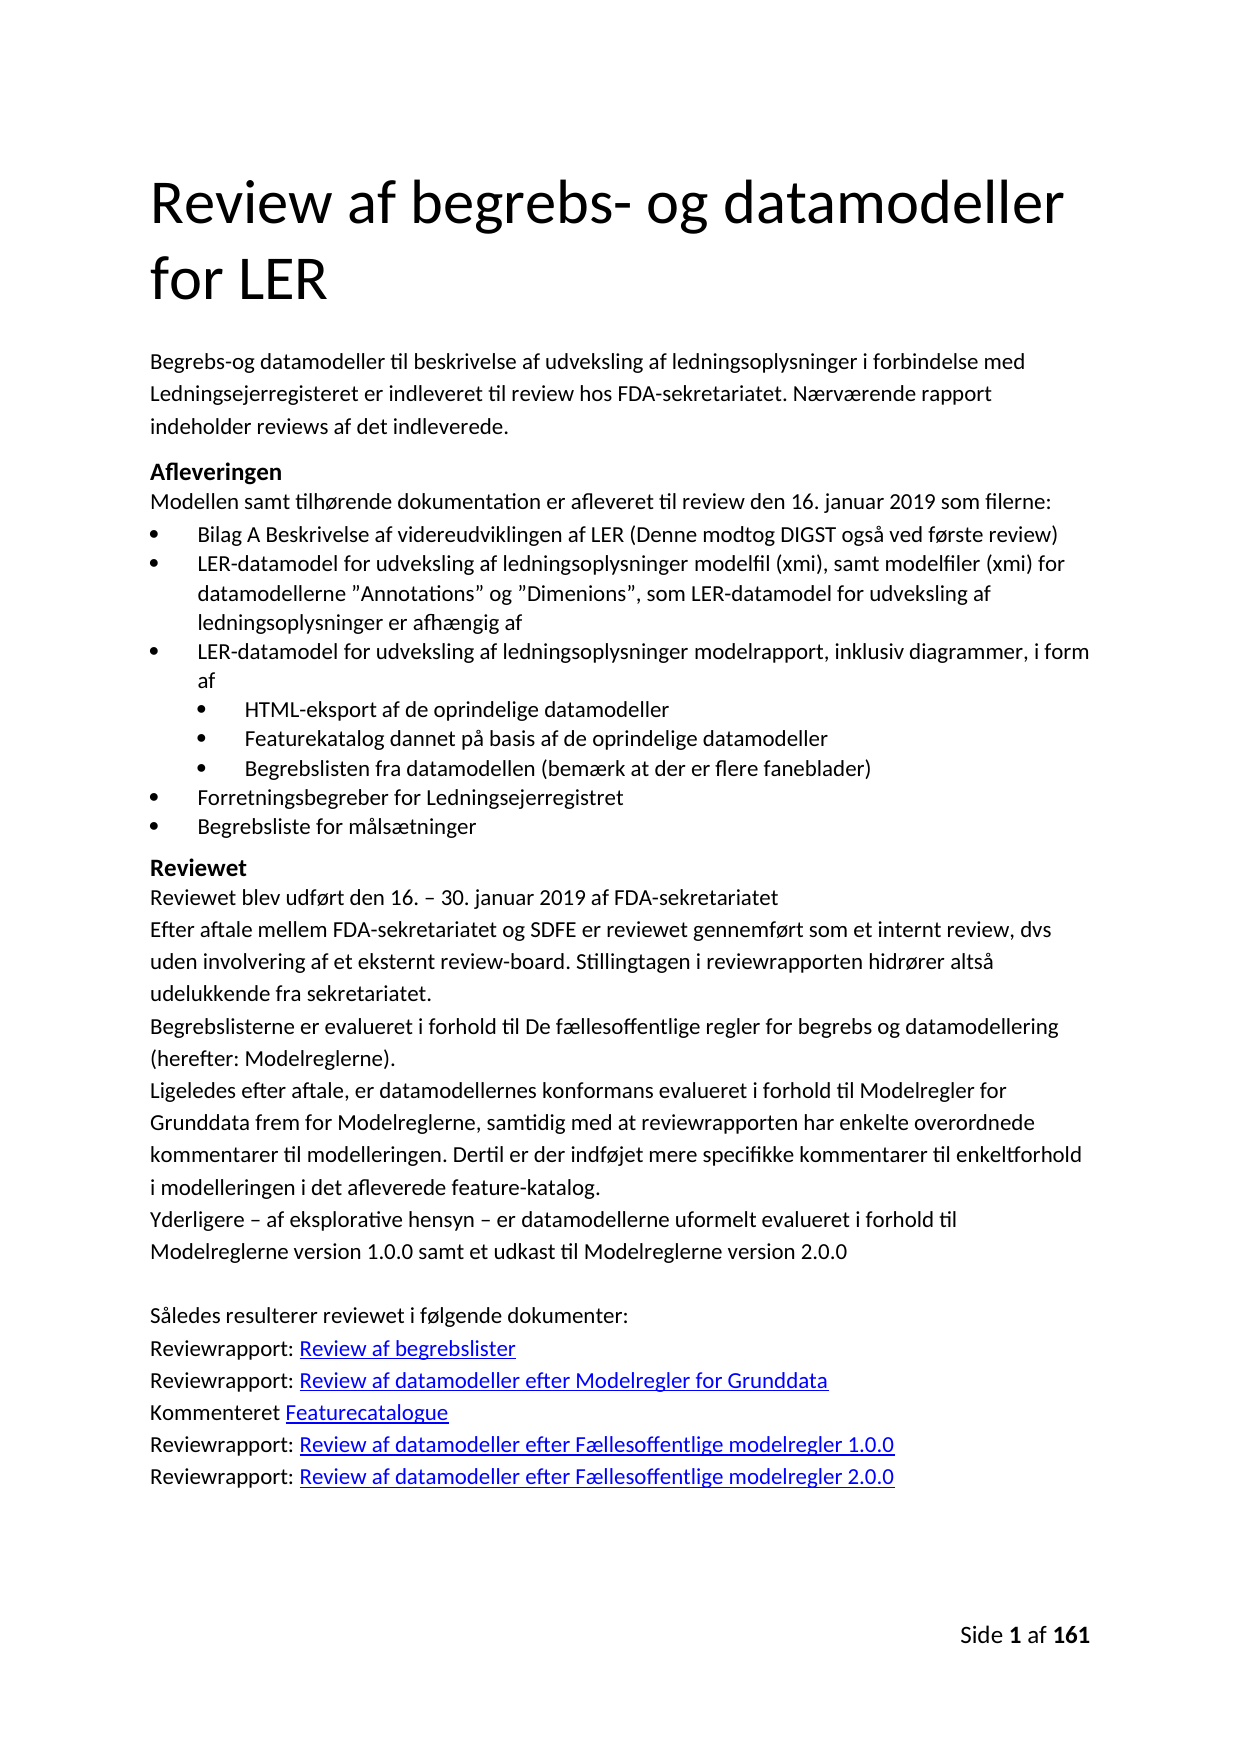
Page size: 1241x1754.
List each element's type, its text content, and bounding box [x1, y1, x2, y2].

text Reviewet blev udført den 16. – 30. januar 2019 af FDA-sekretariatet [150, 883, 1090, 911]
subtitle Afleveringen [150, 456, 1090, 487]
list HTML-eksport af de oprindelige datamodeller [197, 694, 1090, 723]
text Således resulterer reviewet i følgende dokumenter: [150, 1301, 1090, 1329]
list Bilag A Beskrivelse af videreudviklingen af LER (Denne modtog DIGST også ved første review) [150, 519, 1090, 548]
text Reviewrapport: Review af datamodeller efter Modelregler for Grunddata [150, 1366, 1090, 1394]
title Review af begrebs- og datamodeller for LER [150, 162, 1090, 315]
text Yderligere – af eksplorative hensyn – er datamodellerne uformelt evalueret i forhold til Modelreglerne version 1.0.0 samt et udkast til Modelreglerne version 2.0.0 [150, 1205, 1090, 1265]
text Reviewrapport: Review af begrebslister [150, 1334, 1090, 1362]
text Modellen samt tilhørende dokumentation er afleveret til review den 16. januar 2019 som filerne: [150, 487, 1090, 515]
list Begrebsliste for målsætninger [150, 811, 1090, 840]
list Featurekatalog dannet på basis af de oprindelige datamodeller [197, 723, 1090, 752]
text Begrebslisterne er evalueret i forhold til De fællesoffentlige regler for begrebs og datamodellering (herefter: Modelreglerne). [150, 1012, 1090, 1072]
subtitle Reviewet [150, 852, 1090, 883]
text Begrebs-og datamodeller til beskrivelse af udveksling af ledningsoplysninger i forbindelse med Ledningsejerregisteret er indleveret til review hos FDA-sekretariatet. Nærværende rapport indeholder reviews af det indleverede. [150, 347, 1090, 440]
text Reviewrapport: Review af datamodeller efter Fællesoffentlige modelregler 2.0.0 [150, 1462, 1090, 1490]
text Ligeledes efter aftale, er datamodellernes konformans evalueret i forhold til Modelregler for Grunddata frem for Modelreglerne, samtidig med at reviewrapporten har enkelte overordnede kommentarer til modelleringen. Dertil er der indføjet mere specifikke kommentarer til enkeltforhold i modelleringen i det afleverede feature-katalog. [150, 1076, 1090, 1201]
list Forretningsbegreber for Ledningsejerregistret [150, 782, 1090, 811]
text Kommenteret Featurecatalogue [150, 1398, 1090, 1426]
text Efter aftale mellem FDA-sekretariatet og SDFE er reviewet gennemført som et internt review, dvs uden involvering af et eksternt review-board. Stillingtagen i reviewrapporten hidrører altså udelukkende fra sekretariatet. [150, 915, 1090, 1008]
text Reviewrapport: Review af datamodeller efter Fællesoffentlige modelregler 1.0.0 [150, 1430, 1090, 1458]
list Begrebslisten fra datamodellen (bemærk at der er flere faneblader) [197, 752, 1090, 782]
list LER-datamodel for udveksling af ledningsoplysninger modelrapport, inklusiv diagrammer, i form af [150, 636, 1090, 694]
list LER-datamodel for udveksling af ledningsoplysninger modelfil (xmi), samt modelfiler (xmi) for datamodellerne ”Annotations” og ”Dimenions”, som LER-datamodel for udveksling af ledningsoplysninger er afhængig af [150, 548, 1090, 636]
